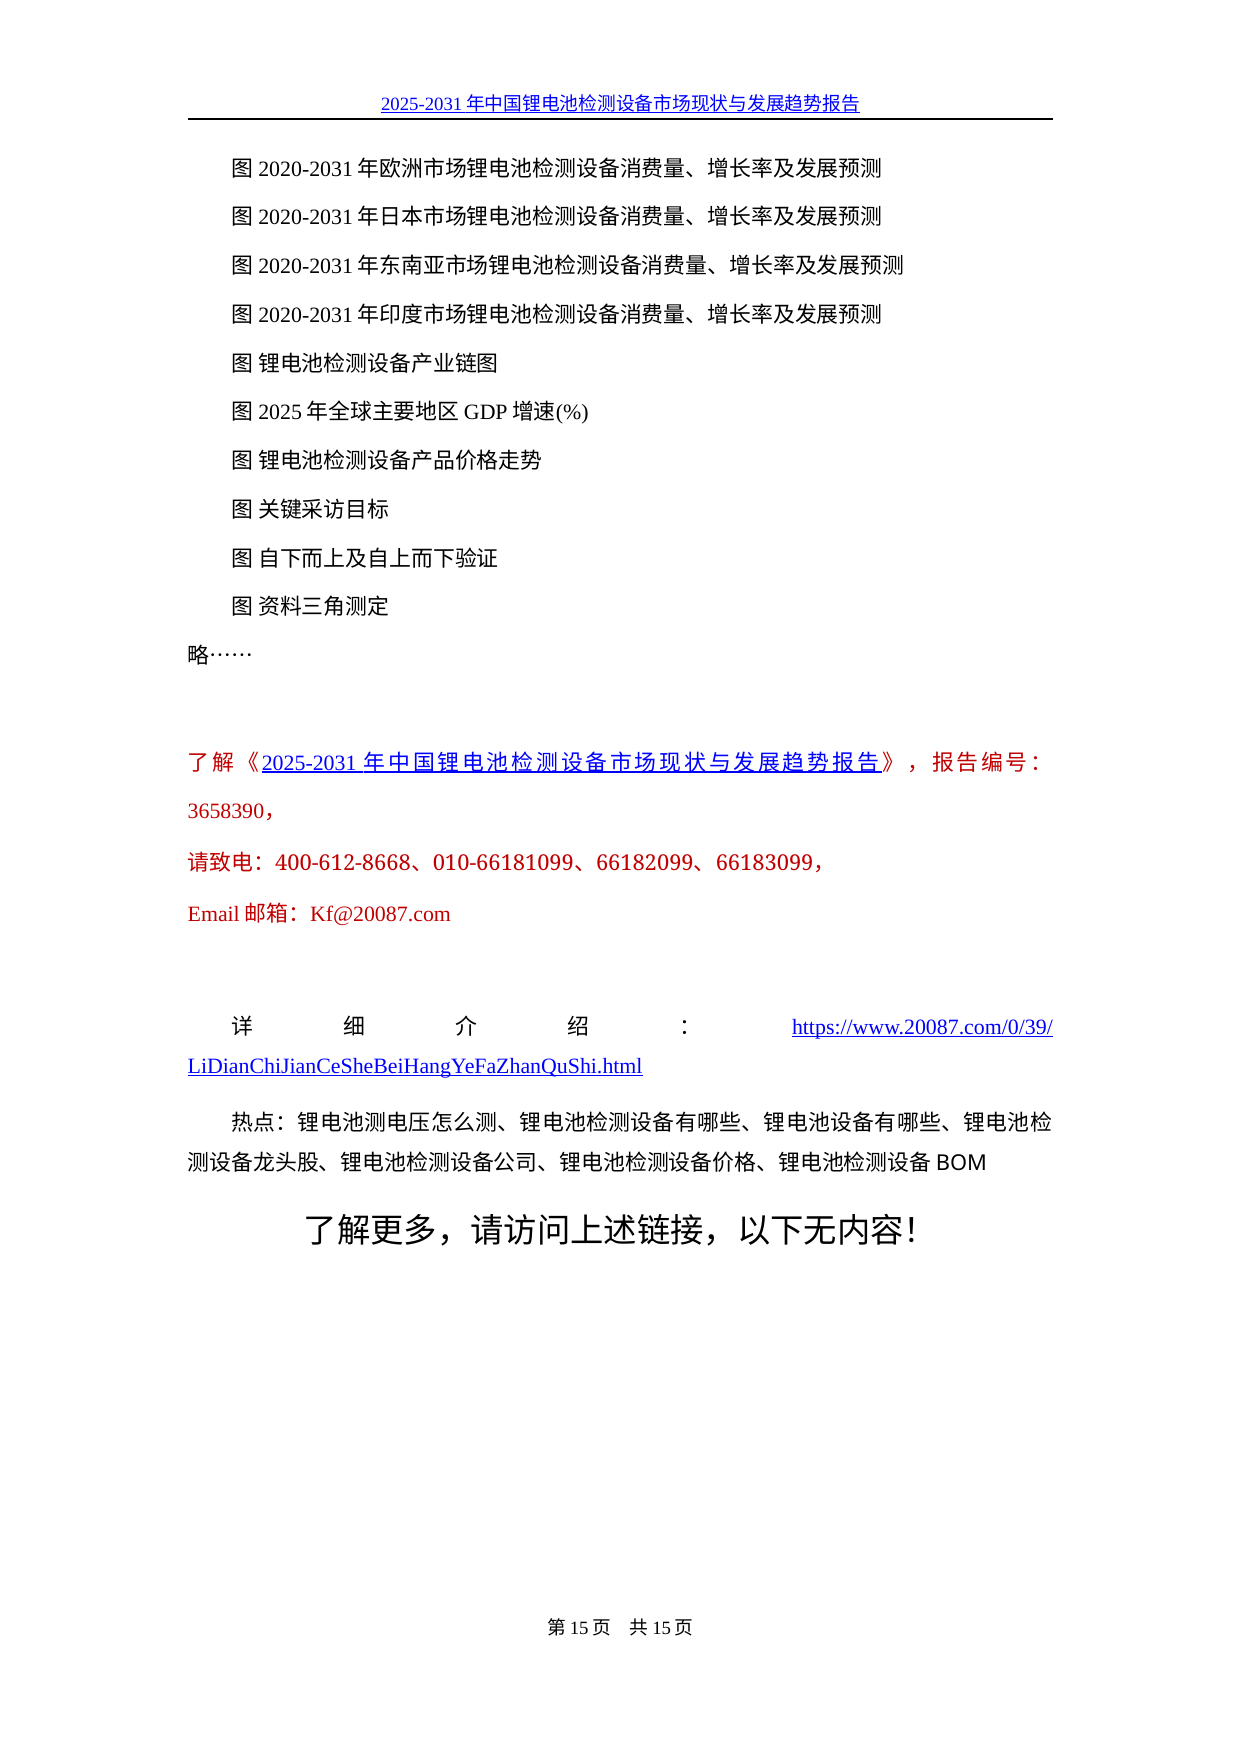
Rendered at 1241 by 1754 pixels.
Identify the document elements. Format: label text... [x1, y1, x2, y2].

text 热点：锂电池测电压怎么测、锂电池检测设备有哪些、锂电池设备有哪些、锂电池检测设备龙头股、锂电池检测设备公司、锂电池检测设备价格、锂电池检测设备BOM [187, 1104, 1053, 1178]
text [187, 150, 1053, 670]
text 请致电：400-612-8668、010-66181099、66182099、66183099， [187, 844, 1053, 877]
text 了解《2025-2031年中国锂电池检测设备市场现状与发展趋势报告》，报告编号：3658390， [187, 744, 1053, 825]
text Email邮箱：Kf@20087.com [187, 896, 1053, 928]
title 了解更多，请访问上述链接，以下无内容！ [187, 1195, 1053, 1260]
text 详细介绍：https://www.20087.com/0/39/LiDianChiJianCeSheBeiHangYeFaZhanQuShi.html [187, 1009, 1053, 1082]
